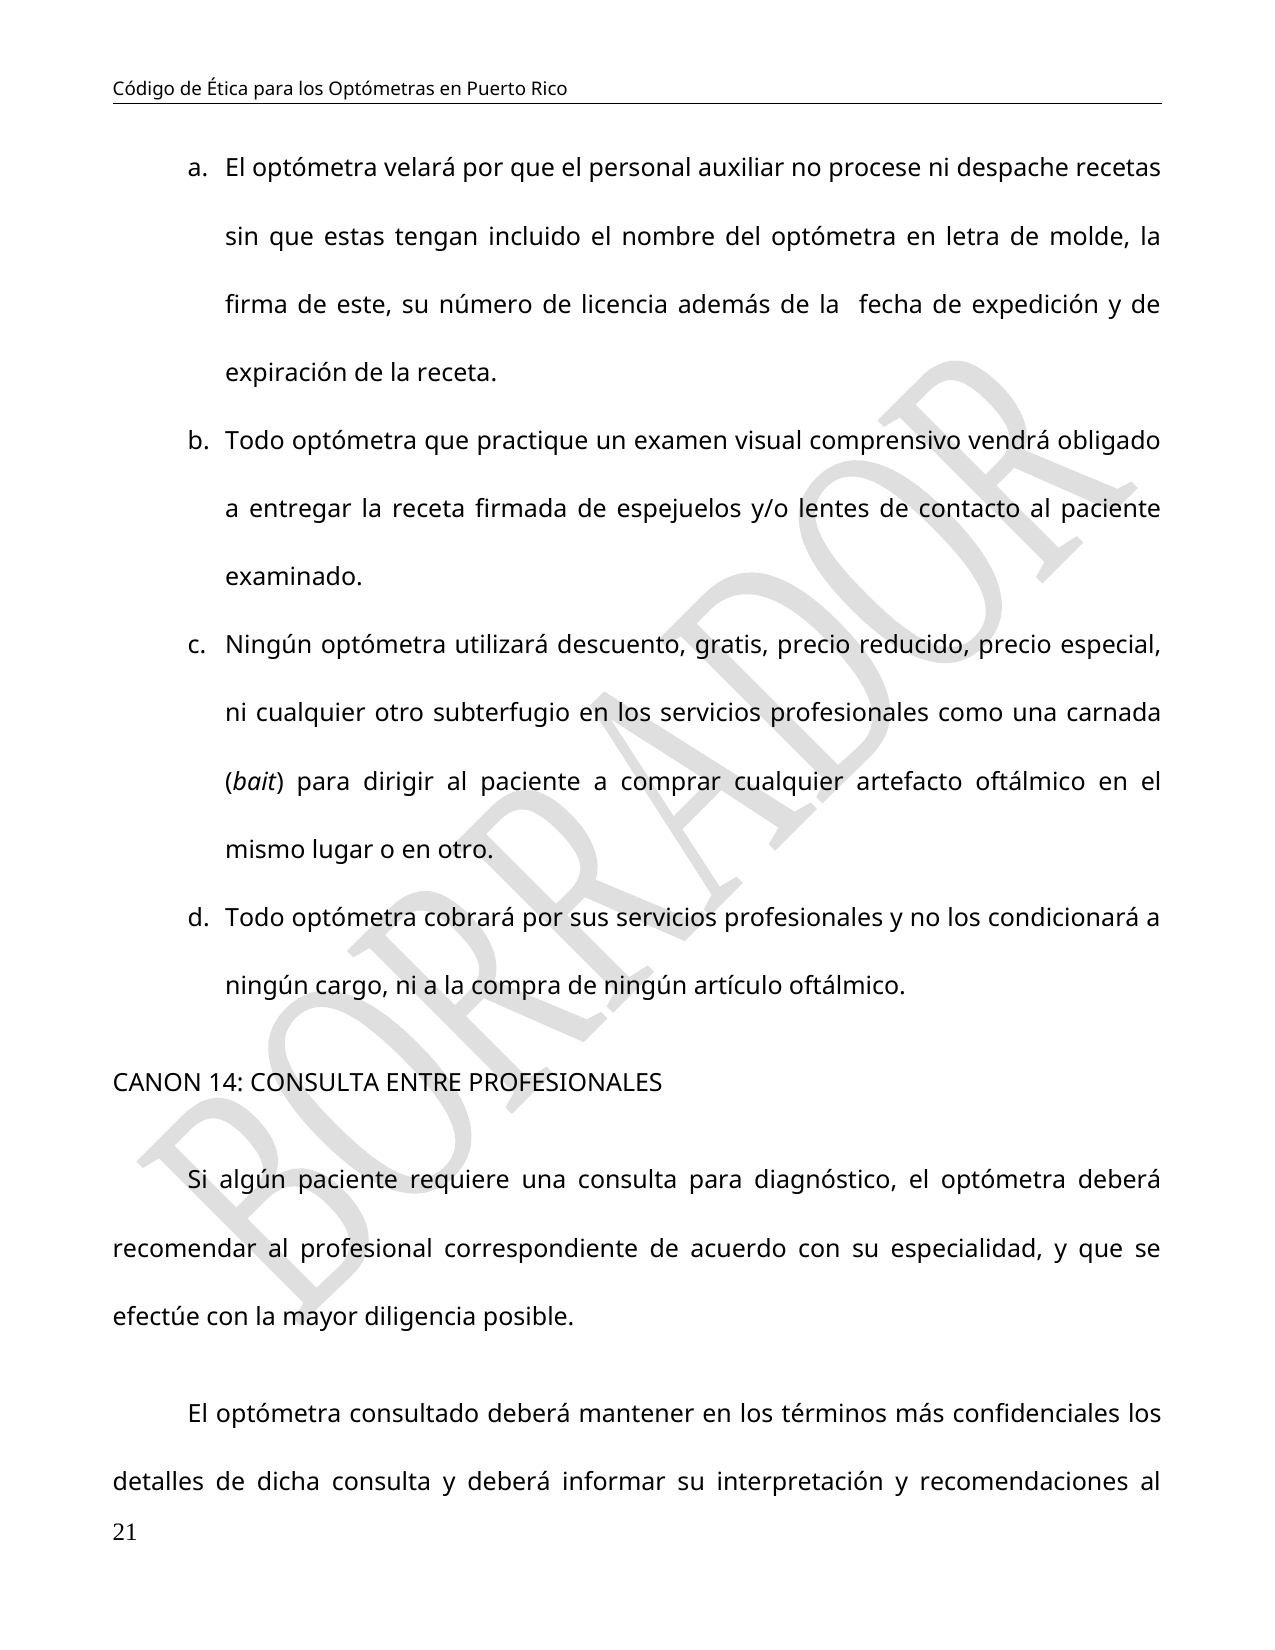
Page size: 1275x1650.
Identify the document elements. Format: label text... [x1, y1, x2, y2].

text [112, 1396, 1162, 1498]
list Todo optómetra cobrará por sus servicios profesionales y no los condicionará a ningún cargo, ni a la compra de ningún artículo oftálmico. [187, 899, 1162, 1002]
text Si algún paciente requiere una consulta para diagnóstico, el optómetra deberá recomendar al profesional correspondiente de acuerdo con su especialidad, y que se efectúe con la mayor diligencia posible. [112, 1162, 1162, 1332]
subtitle CANON 14: CONSULTA ENTRE PROFESIONALES [112, 1065, 1162, 1099]
list El optómetra velará por que el personal auxiliar no procese ni despache recetas sin que estas tengan incluido el nombre del optómetra en letra de molde, la firma de este, su número de licencia además de la fecha de expedición y de expiración de la receta. [187, 150, 1162, 388]
list Todo optómetra que practique un examen visual comprensivo vendrá obligado a entregar la receta firmada de espejuelos y/o lentes de contacto al paciente examinado. [187, 422, 1162, 593]
list Ningún optómetra utilizará descuento, gratis, precio reducido, precio especial, ni cualquier otro subterfugio en los servicios profesionales como una carnada (bait) para dirigir al paciente a comprar cualquier artefacto oftálmico en el mismo lugar o en otro. [187, 627, 1162, 865]
